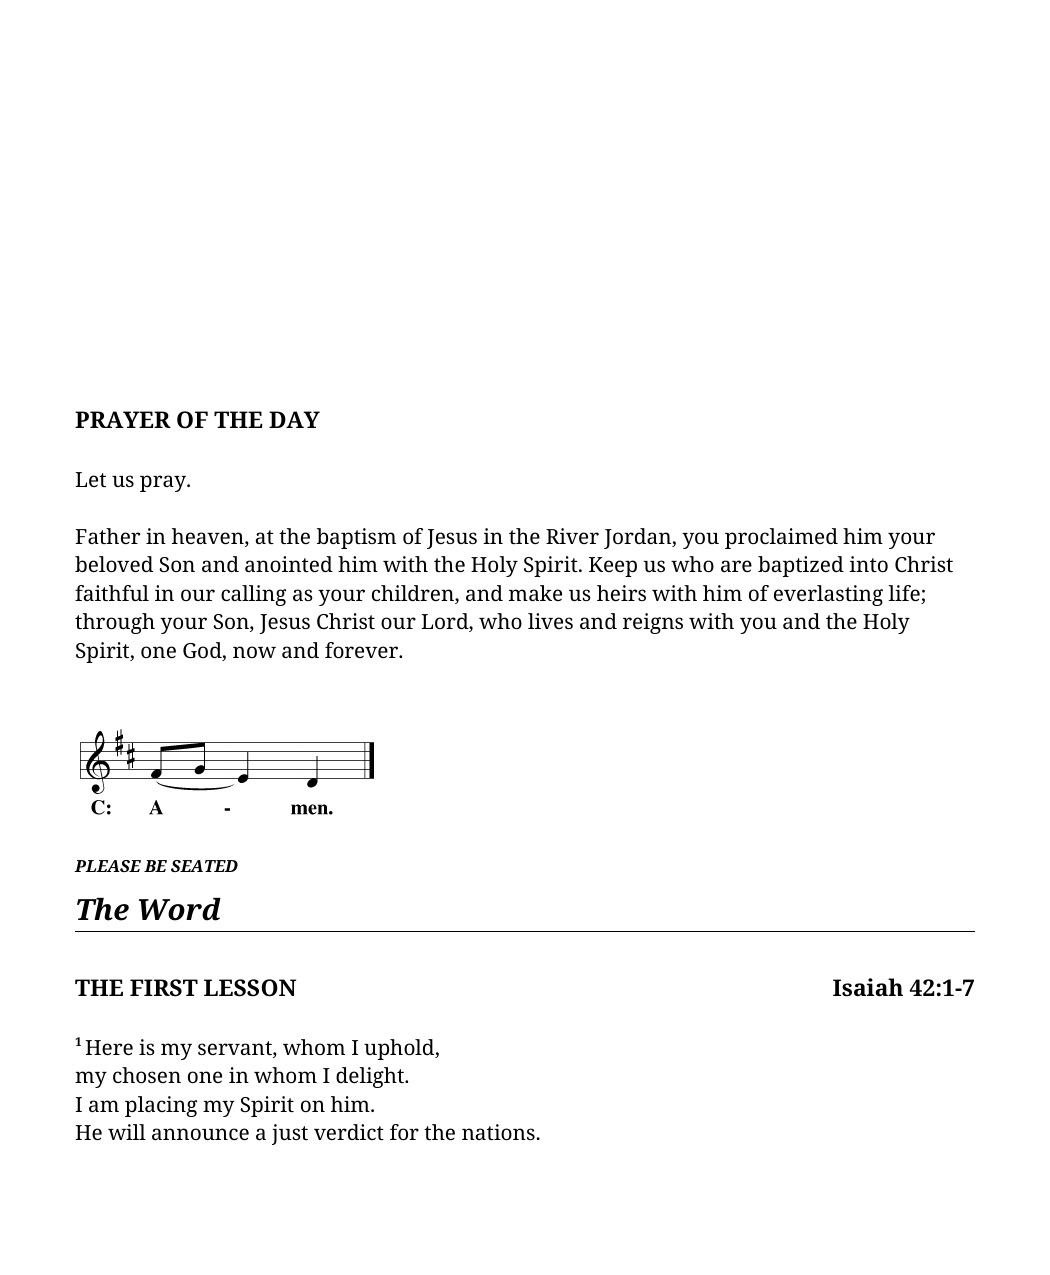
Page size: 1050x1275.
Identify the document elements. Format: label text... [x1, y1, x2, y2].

text 1 Here is my servant, whom I uphold, my chosen one in whom I delight. I am placing my Spirit on him. He will announce a just verdict for the nations. [75, 1033, 975, 1147]
text Father in heaven, at the baptism of Jesus in the River Jordan, you proclaimed him your beloved Son and anointed him with the Holy Spirit. Keep us who are baptized into Christ faithful in our calling as your children, and make us heirs with him of everlasting life; through your Son, Jesus Christ our Lord, who lives and reigns with you and the Holy Spirit, one God, now and forever. [75, 522, 975, 664]
text the FIRST LESSON Isaiah 42:1-7 [75, 972, 975, 1003]
picture [75, 723, 379, 820]
text PLEASE BE SEATED [75, 854, 975, 877]
text PRAYER OF THE DAY [75, 404, 975, 435]
text Let us pray. [75, 465, 975, 494]
title The Word [75, 889, 975, 931]
